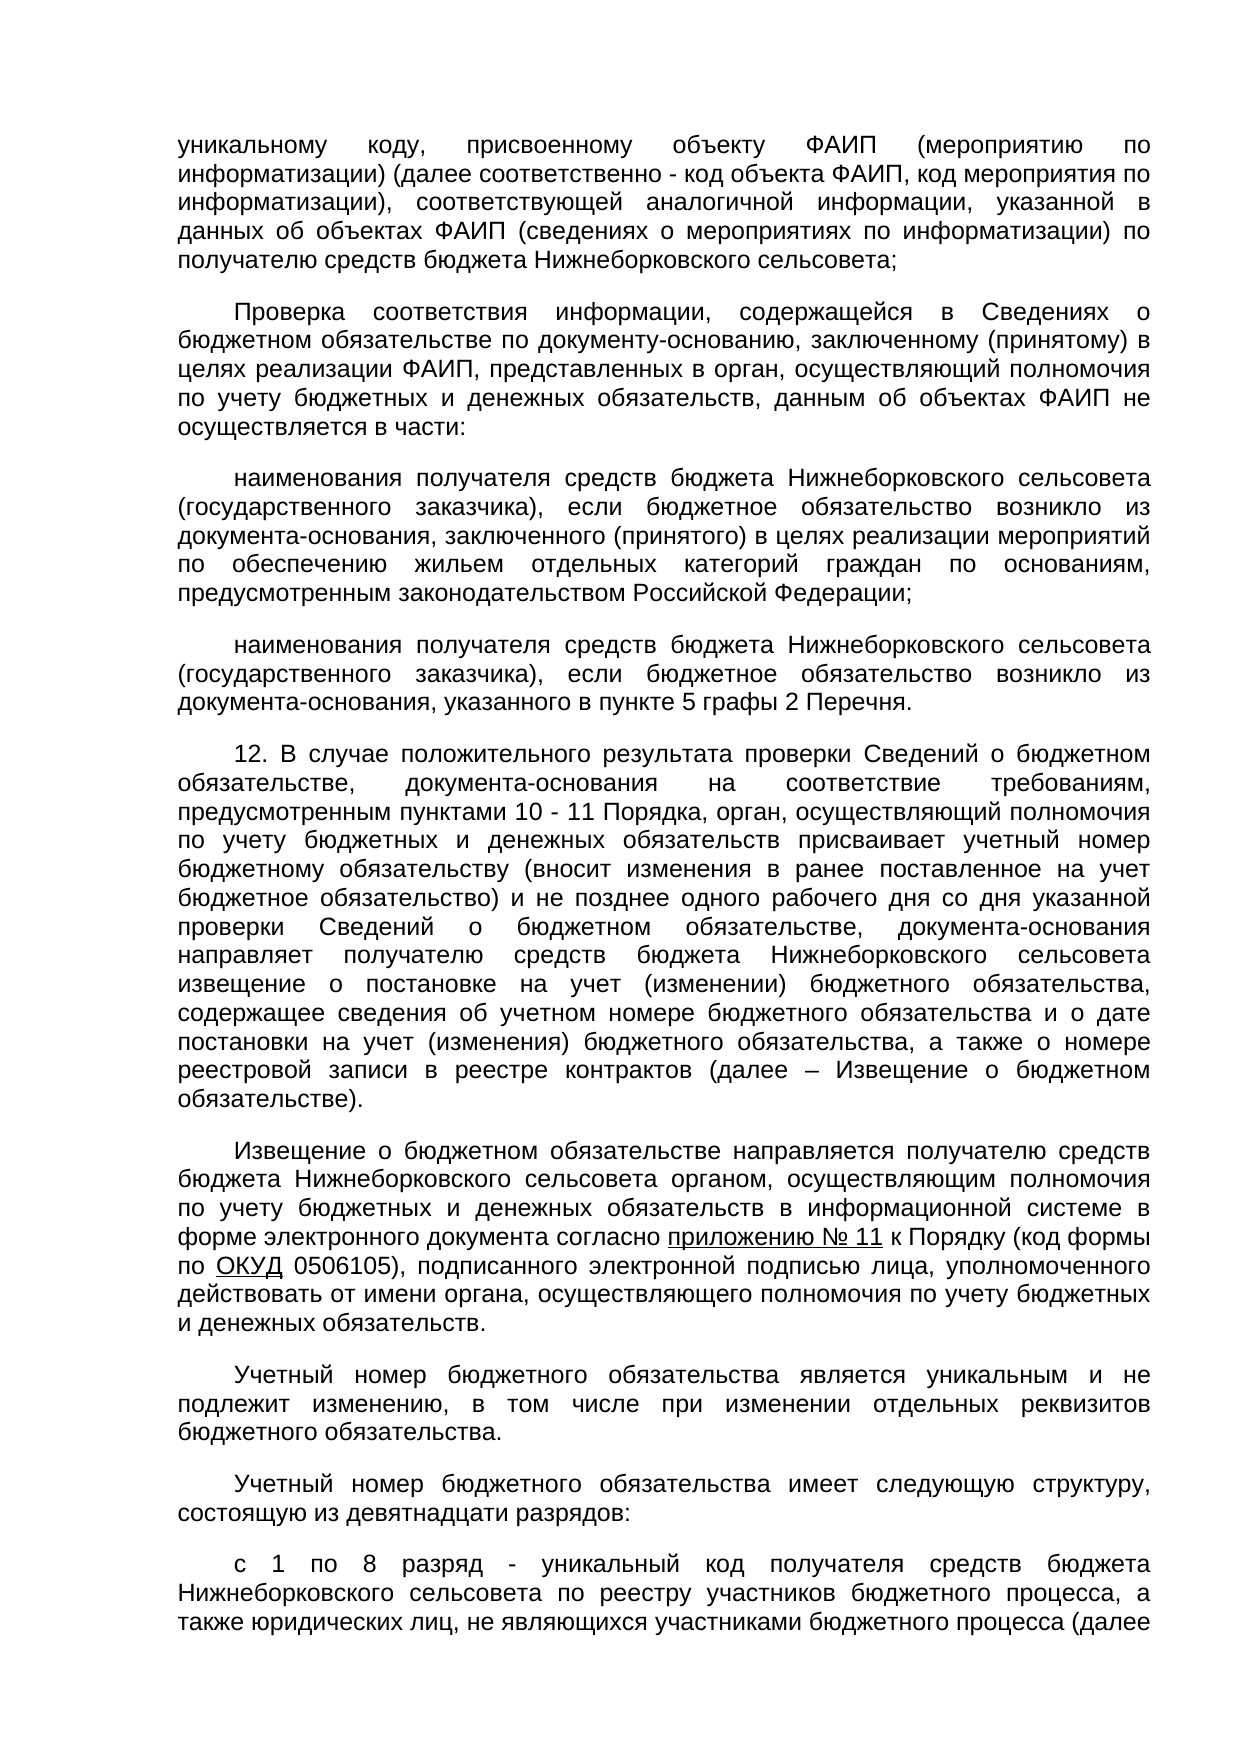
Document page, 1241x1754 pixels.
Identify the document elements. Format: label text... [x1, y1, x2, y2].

text наименования получателя средств бюджета Нижнеборковского сельсовета (государственного заказчика), если бюджетное обязательство возникло из документа-основания, заключенного (принятого) в целях реализации мероприятий по обеспечению жильем отдельных категорий граждан по основаниям, предусмотренным законодательством Российской Федерации; [177, 463, 1152, 607]
text Учетный номер бюджетного обязательства имеет следующую структуру, состоящую из девятнадцати разрядов: [177, 1469, 1152, 1526]
text Проверка соответствия информации, содержащейся в Сведениях о бюджетном обязательстве по документу-основанию, заключенному (принятому) в целях реализации ФАИП, представленных в орган, осуществляющий полномочия по учету бюджетных и денежных обязательств, данным об объектах ФАИП не осуществляется в части: [177, 296, 1152, 440]
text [177, 130, 1152, 273]
text наименования получателя средств бюджета Нижнеборковского сельсовета (государственного заказчика), если бюджетное обязательство возникло из документа-основания, указанного в пункте 5 графы 2 Перечня. [177, 630, 1152, 716]
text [177, 1549, 1152, 1636]
text 12. В случае положительного результата проверки Сведений о бюджетном обязательстве, документа-основания на соответствие требованиям, предусмотренным пунктами 10 - 11 Порядка, орган, осуществляющий полномочия по учету бюджетных и денежных обязательств присваивает учетный номер бюджетному обязательству (вносит изменения в ранее поставленное на учет бюджетное обязательство) и не позднее одного рабочего дня со дня указанной проверки Сведений о бюджетном обязательстве, документа-основания направляет получателю средств бюджета Нижнеборковского сельсовета извещение о постановке на учет (изменении) бюджетного обязательства, содержащее сведения об учетном номере бюджетного обязательства и о дате постановки на учет (изменения) бюджетного обязательства, а также о номере реестровой записи в реестре контрактов (далее – Извещение о бюджетном обязательстве). [177, 739, 1152, 1113]
text Извещение о бюджетном обязательстве направляется получателю средств бюджета Нижнеборковского сельсовета органом, осуществляющим полномочия по учету бюджетных и денежных обязательств в информационной системе в форме электронного документа согласно приложению № 11 к Порядку (код формы по ОКУД 0506105), подписанного электронной подписью лица, уполномоченного действовать от имени органа, осуществляющего полномочия по учету бюджетных и денежных обязательств. [177, 1136, 1152, 1337]
text Учетный номер бюджетного обязательства является уникальным и не подлежит изменению, в том числе при изменении отдельных реквизитов бюджетного обязательства. [177, 1360, 1152, 1446]
